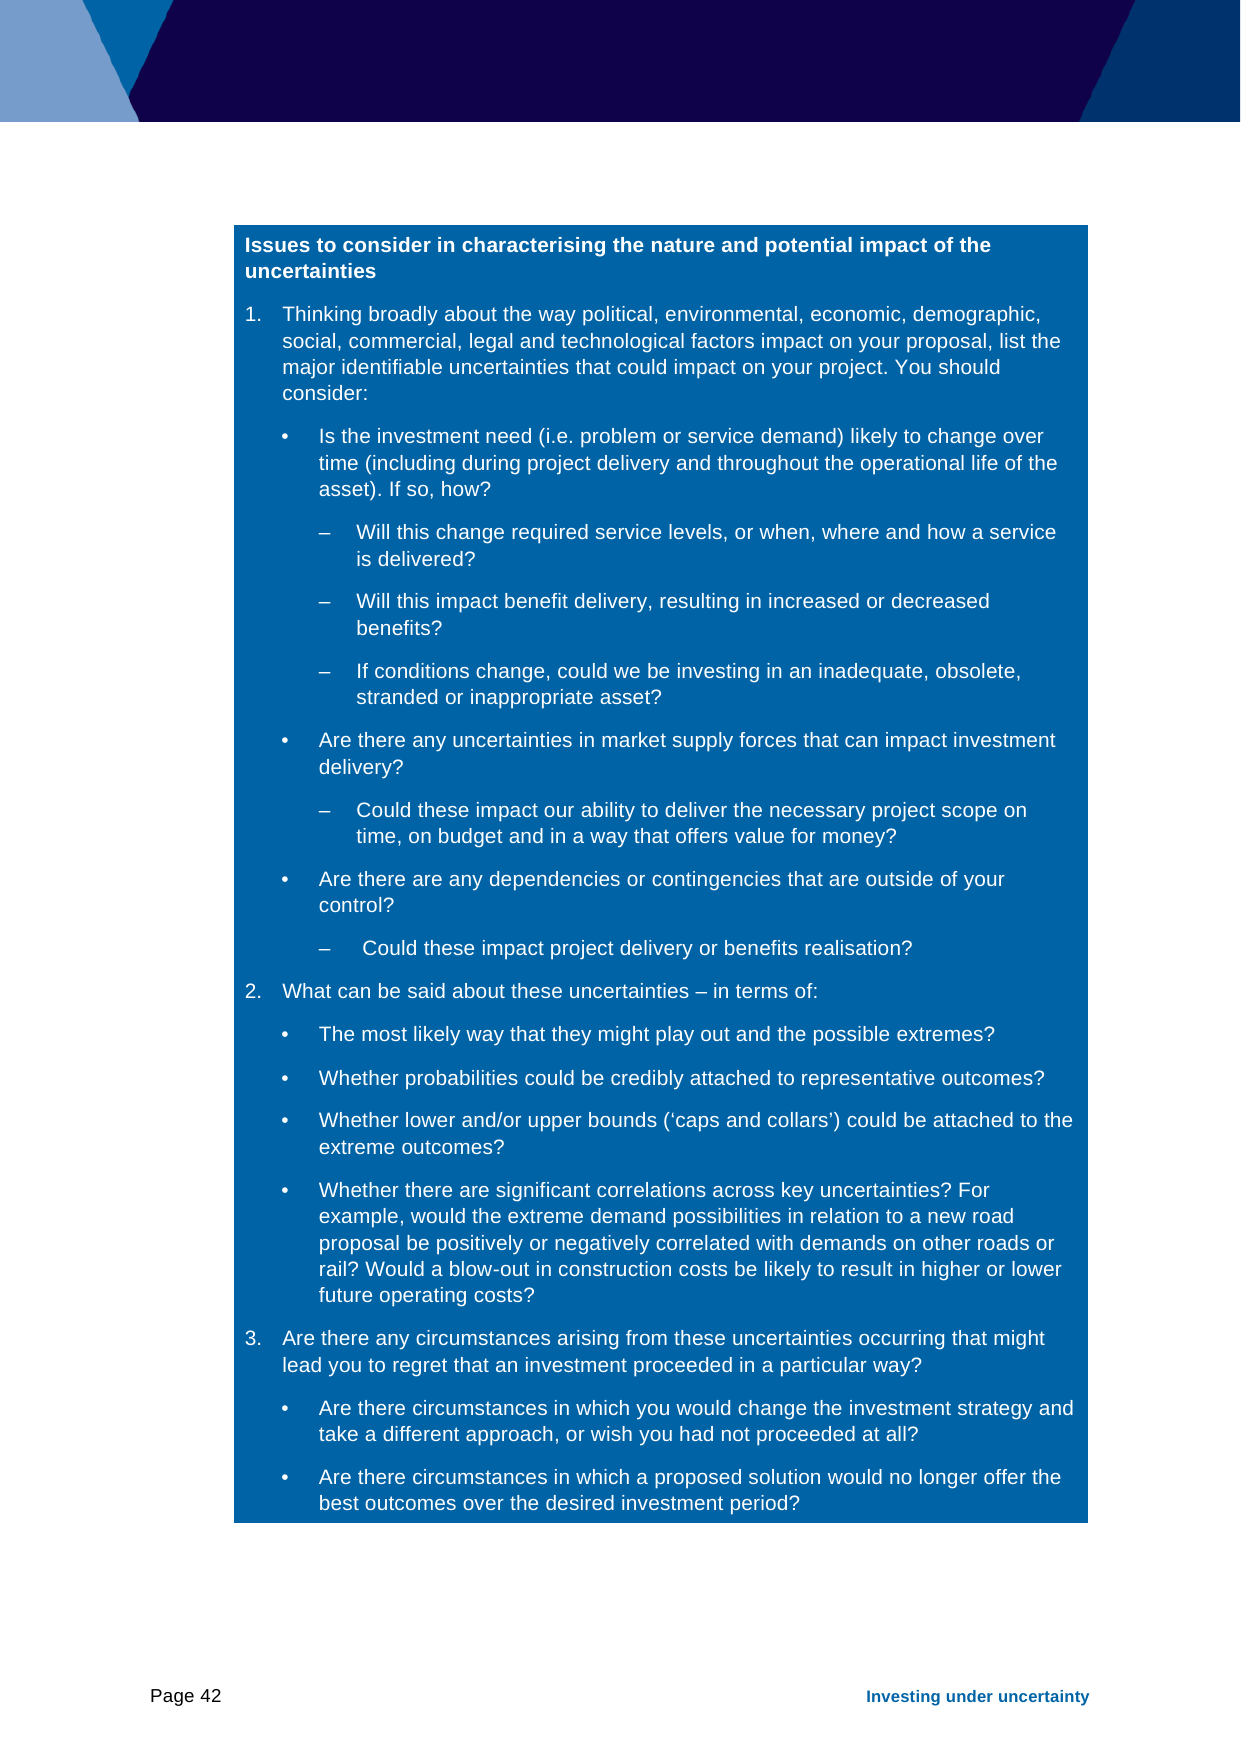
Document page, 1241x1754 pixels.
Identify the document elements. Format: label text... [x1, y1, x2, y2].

text • Whether there are significant correlations across key uncertainties? For example, would the extreme demand possibilities in relation to a new road proposal be positively or negatively correlated with demands on other roads or rail? Would a blow-out in construction costs be likely to result in higher or lower future operating costs? [236, 1170, 1087, 1307]
text – Could these impact our ability to deliver the necessary project scope on time, on budget and in a way that offers value for money? [236, 790, 1087, 848]
text • Are there any uncertainties in market supply forces that can impact investment delivery? [236, 720, 1087, 778]
text – Will this change required service levels, or when, where and how a service is delivered? [236, 512, 1087, 570]
text 1. Thinking broadly about the way political, environmental, economic, demographic, social, commercial, legal and technological factors impact on your proposal, list the major identifiable uncertainties that could impact on your project. You should consider: [236, 294, 1087, 405]
text 3. Are there any circumstances arising from these uncertainties occurring that might lead you to regret that an investment proceeded in a particular way? [236, 1318, 1087, 1376]
text Issues to consider in characterising the nature and potential impact of the uncertainties [236, 227, 1087, 283]
text 2. What can be said about these uncertainties – in terms of: [236, 971, 1087, 1003]
text – If conditions change, could we be investing in an inadequate, obsolete, stranded or inappropriate asset? [236, 651, 1087, 709]
text • Are there are any dependencies or contingencies that are outside of your control? [236, 859, 1087, 917]
text • Are there circumstances in which a proposed solution would no longer offer the best outcomes over the desired investment period? [236, 1457, 1087, 1522]
text • Is the investment need (i.e. problem or service demand) likely to change over time (including during project delivery and throughout the operational life of the asset). If so, how? [236, 416, 1087, 501]
text • Whether lower and/or upper bounds (‘caps and collars’) could be attached to the extreme outcomes? [236, 1101, 1087, 1159]
text – Could these impact project delivery or benefits realisation? [236, 928, 1087, 960]
text – Will this impact benefit delivery, resulting in increased or decreased benefits? [236, 582, 1087, 640]
text • Are there circumstances in which you would change the investment strategy and take a different approach, or wish you had not proceeded at all? [236, 1388, 1087, 1446]
text • Whether probabilities could be credibly attached to representative outcomes? [236, 1057, 1087, 1089]
picture [0, 0, 1241, 122]
text • The most likely way that they might play out and the possible extremes? [236, 1014, 1087, 1046]
